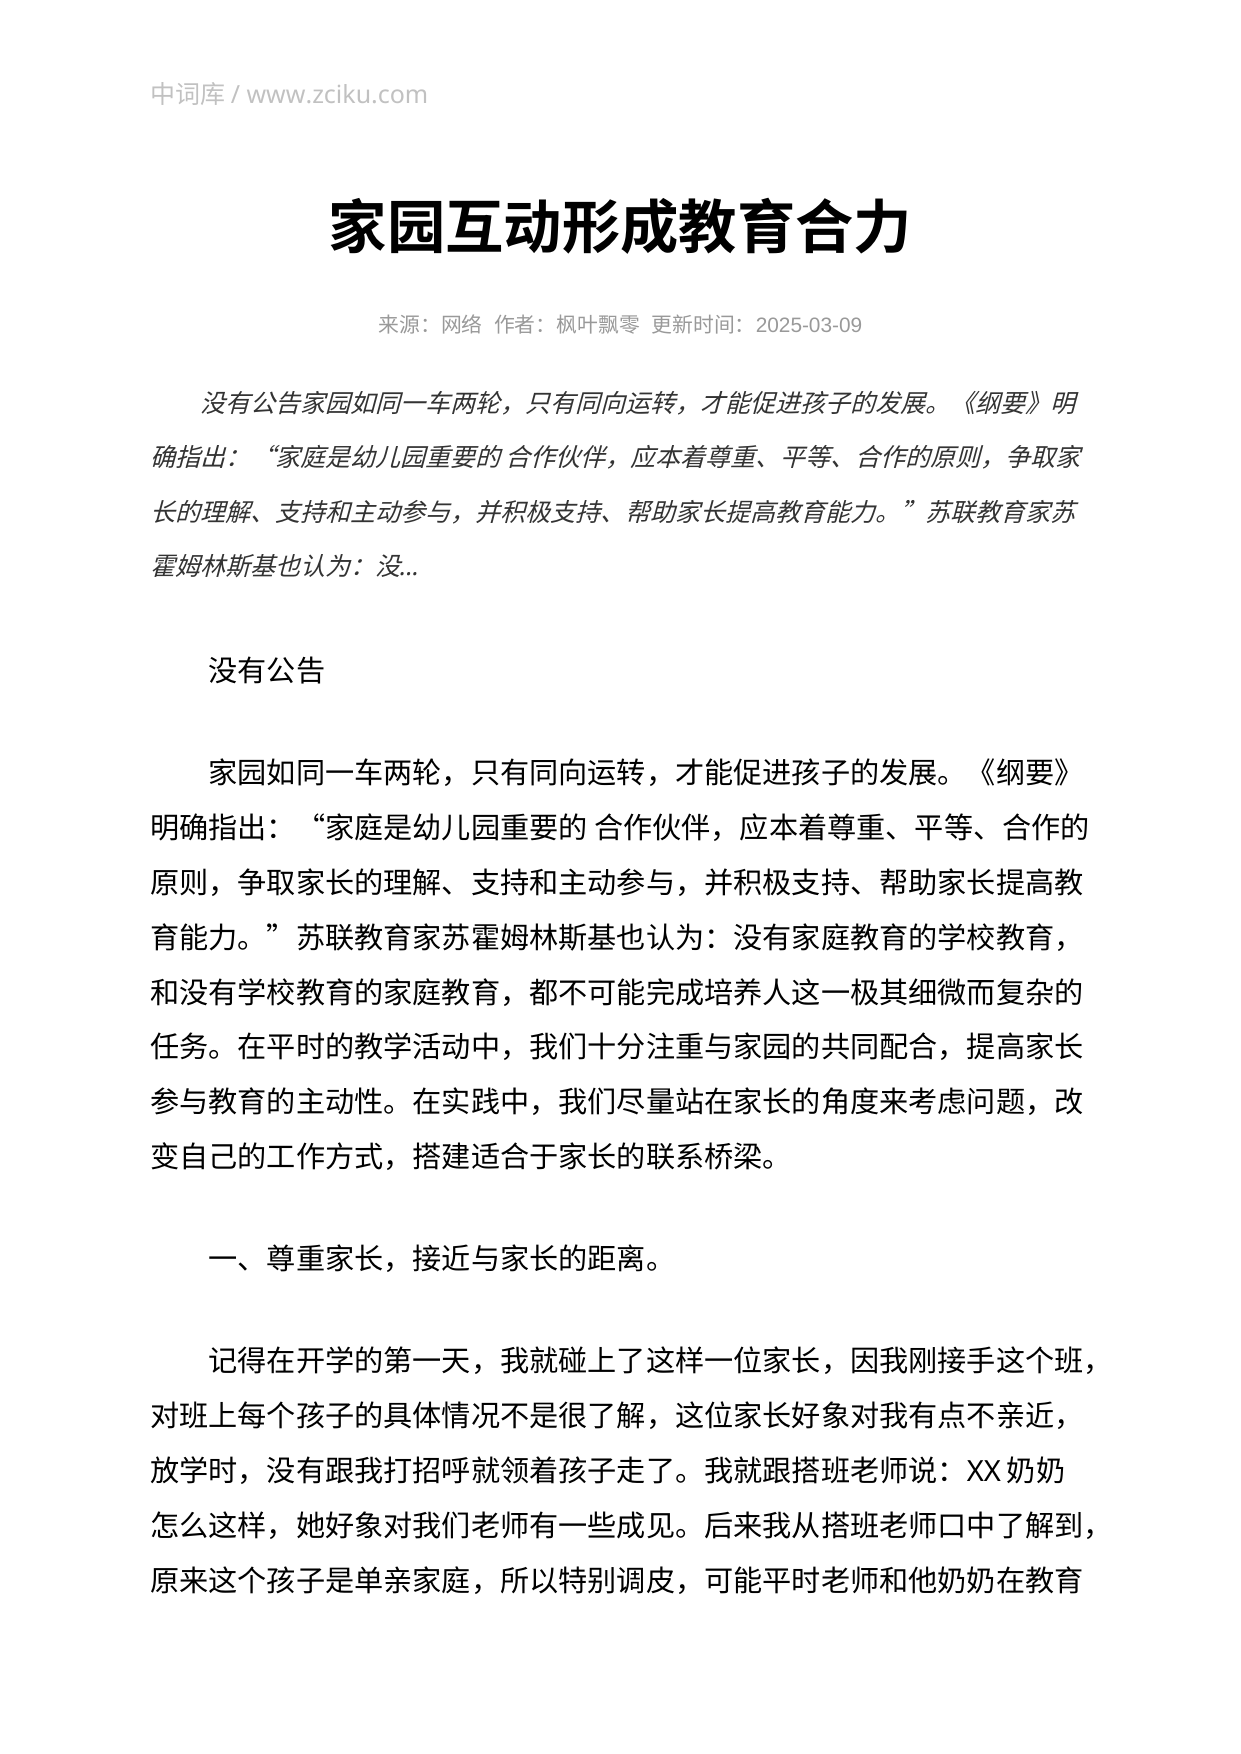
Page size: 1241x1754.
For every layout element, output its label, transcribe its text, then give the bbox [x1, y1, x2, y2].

text 没有公告家园如同一车两轮，只有同向运转，才能促进孩子的发展。《纲要》明确指出：“家庭是幼儿园重要的 合作伙伴，应本着尊重、平等、合作的原则，争取家长的理解、支持和主动参与，并积极支持、帮助家长提高教育能力。”苏联教育家苏霍姆林斯基也认为：没... [150, 383, 1090, 583]
text 一、尊重家长，接近与家长的距离。 [150, 1236, 1090, 1278]
text 家园如同一车两轮，只有同向运转，才能促进孩子的发展。《纲要》明确指出：“家庭是幼儿园重要的 合作伙伴，应本着尊重、平等、合作的原则，争取家长的理解、支持和主动参与，并积极支持、帮助家长提高教育能力。”苏联教育家苏霍姆林斯基也认为：没有家庭教育的学校教育，和没有学校教育的家庭教育，都不可能完成培养人这一极其细微而复杂的任务。在平时的教学活动中，我们十分注重与家园的共同配合，提高家长参与教育的主动性。在实践中，我们尽量站在家长的角度来考虑问题，改变自己的工作方式，搭建适合于家长的联系桥梁。 [150, 749, 1090, 1176]
text 没有公告 [150, 648, 1090, 690]
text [150, 1337, 1090, 1599]
text 来源：网络 作者：枫叶飘零 更新时间：2025-03-09 [150, 313, 1090, 337]
subtitle 家园互动形成教育合力 [150, 181, 1090, 266]
